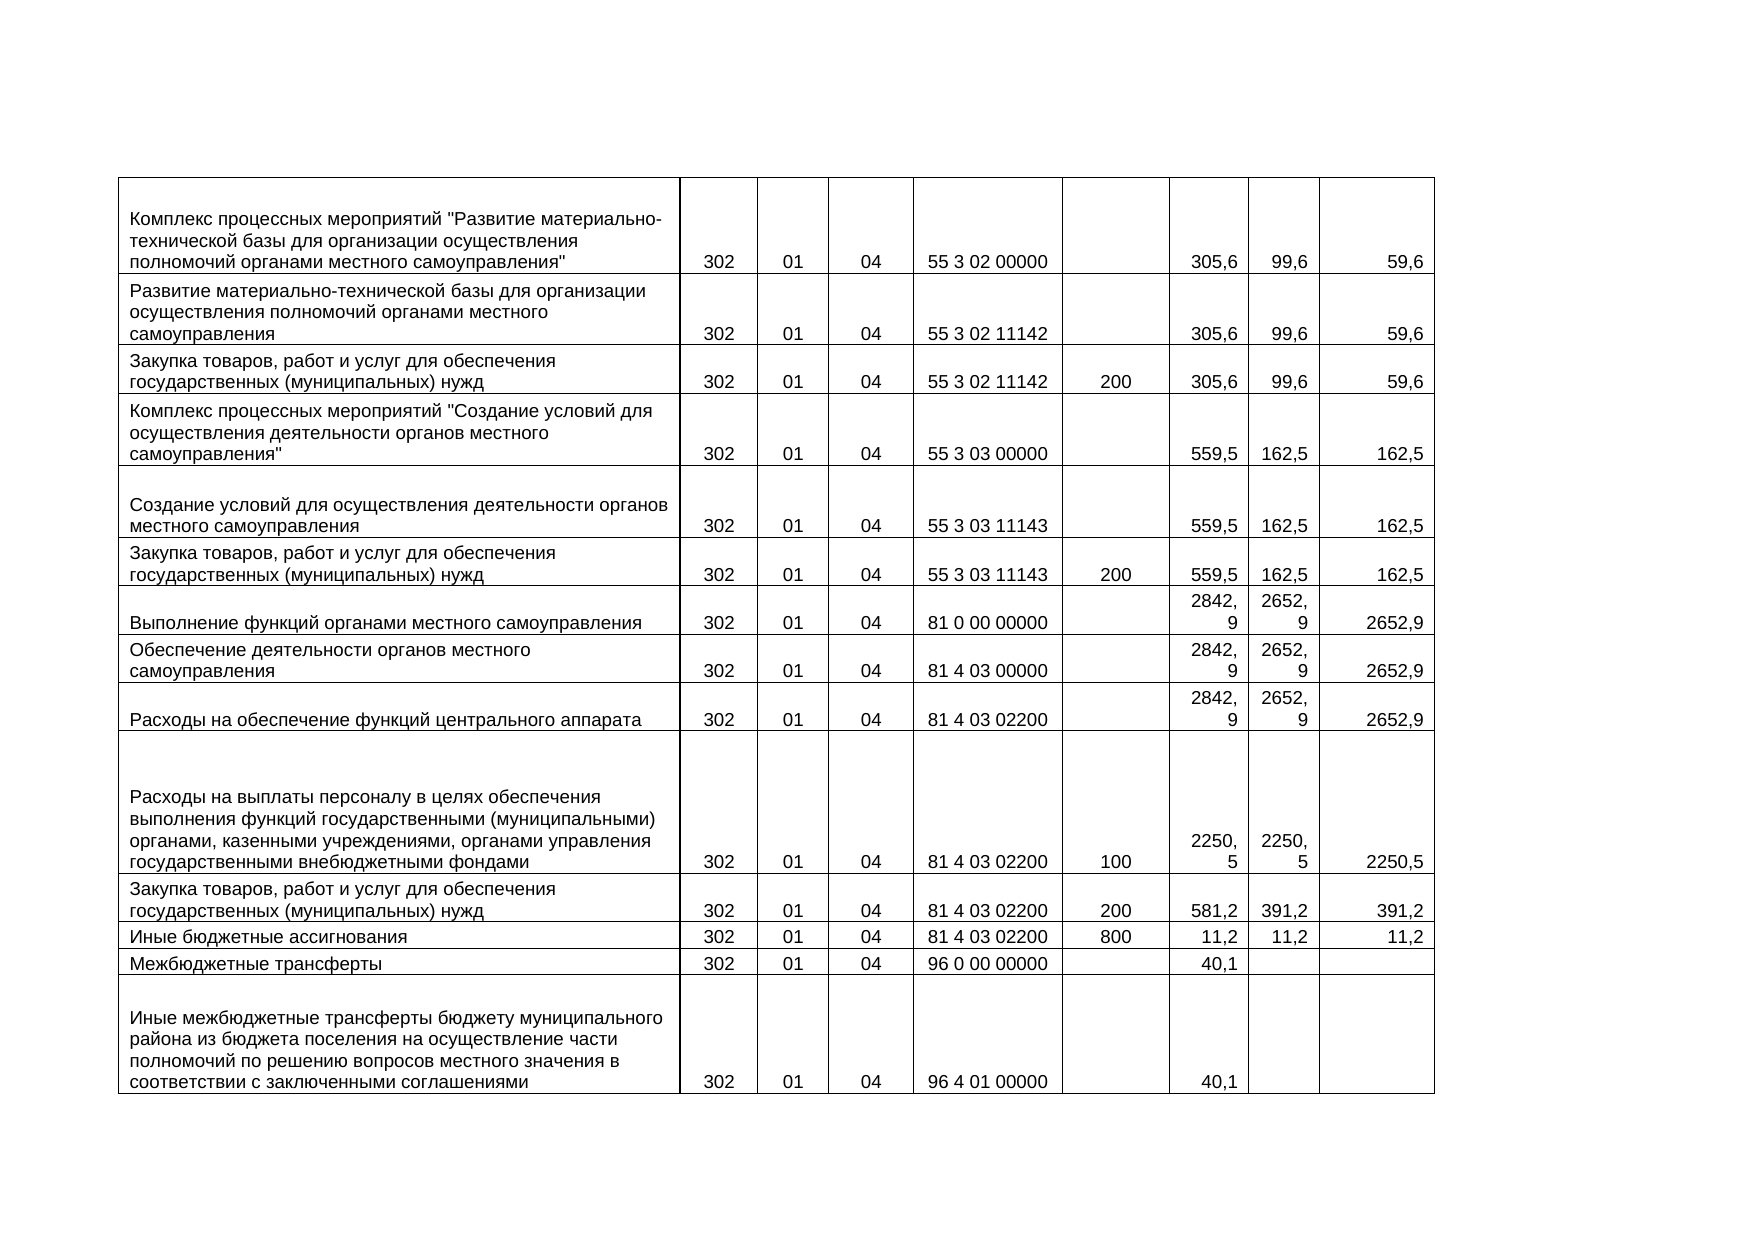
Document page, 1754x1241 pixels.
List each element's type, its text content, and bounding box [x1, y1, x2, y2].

table_cell 04 [829, 949, 913, 974]
table_cell 302 [681, 731, 757, 872]
table_cell 04 [829, 394, 913, 465]
table_cell 01 [758, 538, 828, 585]
table_cell 200 [1063, 345, 1169, 393]
table_cell 2250,5 [1320, 731, 1434, 872]
table_cell 302 [681, 466, 757, 537]
table_cell Иные межбюджетные трансферты бюджету муниципального района из бюджета поселения на осуществление части полномочий по решению вопросов местного значения в соответствии с заключенными соглашениями [119, 975, 679, 1093]
table_cell 11,2 [1170, 922, 1248, 947]
table_cell 302 [681, 178, 757, 272]
table_cell 01 [758, 345, 828, 393]
table_cell 162,5 [1249, 394, 1319, 465]
table_cell 01 [758, 975, 828, 1093]
table_cell [1063, 683, 1169, 730]
table_cell 01 [758, 683, 828, 730]
table_cell 302 [681, 683, 757, 730]
table_cell 01 [758, 922, 828, 947]
table_cell 40,1 [1170, 949, 1248, 974]
table_cell 40,1 [1170, 975, 1248, 1093]
table_cell 800 [1063, 922, 1169, 947]
table_cell 81 4 03 02200 [914, 874, 1062, 921]
table_cell [1249, 975, 1319, 1093]
table_cell 59,6 [1320, 178, 1434, 272]
table_cell 302 [681, 975, 757, 1093]
table_cell 2652,9 [1320, 683, 1434, 730]
table_cell Комплекс процессных мероприятий "Создание условий для осуществления деятельности органов местного самоуправления" [119, 394, 679, 465]
table_cell 302 [681, 922, 757, 947]
table_cell 04 [829, 274, 913, 344]
table_cell 04 [829, 635, 913, 682]
table_cell 581,2 [1170, 874, 1248, 921]
table_cell 302 [681, 949, 757, 974]
table_cell 01 [758, 178, 828, 272]
table_cell 2842,9 [1170, 586, 1248, 633]
table_cell 162,5 [1249, 538, 1319, 585]
table_cell 302 [681, 635, 757, 682]
table_cell Расходы на обеспечение функций центрального аппарата [119, 683, 679, 730]
table_cell Закупка товаров, работ и услуг для обеспечения государственных (муниципальных) нужд [119, 345, 679, 393]
table_cell 04 [829, 538, 913, 585]
table_cell [1063, 274, 1169, 344]
table_cell 81 0 00 00000 [914, 586, 1062, 633]
table_cell 2652,9 [1249, 683, 1319, 730]
table_cell [1249, 949, 1319, 974]
table_cell 55 3 03 11143 [914, 466, 1062, 537]
table_cell 04 [829, 975, 913, 1093]
table_cell 11,2 [1249, 922, 1319, 947]
table_cell 59,6 [1320, 274, 1434, 344]
table_cell 81 4 03 02200 [914, 922, 1062, 947]
table_cell [1063, 466, 1169, 537]
table_cell 2652,9 [1249, 586, 1319, 633]
table_cell Расходы на выплаты персоналу в целях обеспечения выполнения функций государственными (муниципальными) органами, казенными учреждениями, органами управления государственными внебюджетными фондами [119, 731, 679, 872]
table_cell 01 [758, 731, 828, 872]
table_cell 305,6 [1170, 345, 1248, 393]
table_cell 305,6 [1170, 178, 1248, 272]
table_cell Закупка товаров, работ и услуг для обеспечения государственных (муниципальных) нужд [119, 538, 679, 585]
table_cell 302 [681, 345, 757, 393]
table_cell 2842,9 [1170, 683, 1248, 730]
table_cell Обеспечение деятельности органов местного самоуправления [119, 635, 679, 682]
table_cell 55 3 03 11143 [914, 538, 1062, 585]
table_cell 391,2 [1249, 874, 1319, 921]
table_cell 04 [829, 683, 913, 730]
table_cell [1063, 178, 1169, 272]
table_cell 59,6 [1320, 345, 1434, 393]
table_cell 302 [681, 874, 757, 921]
table_cell 04 [829, 874, 913, 921]
table_cell [1320, 949, 1434, 974]
table_cell [1063, 975, 1169, 1093]
table_cell 01 [758, 466, 828, 537]
table_cell 559,5 [1170, 394, 1248, 465]
table_cell 559,5 [1170, 538, 1248, 585]
table_cell 81 4 03 02200 [914, 683, 1062, 730]
table_cell 162,5 [1320, 394, 1434, 465]
table_cell 01 [758, 274, 828, 344]
table_cell Закупка товаров, работ и услуг для обеспечения государственных (муниципальных) нужд [119, 874, 679, 921]
table_cell 01 [758, 394, 828, 465]
table_cell 81 4 03 02200 [914, 731, 1062, 872]
table_cell Комплекс процессных мероприятий "Развитие материально-технической базы для организации осуществления полномочий органами местного самоуправления" [119, 178, 679, 272]
table_cell 162,5 [1320, 538, 1434, 585]
table_cell 391,2 [1320, 874, 1434, 921]
table_cell [1063, 586, 1169, 633]
table_cell Развитие материально-технической базы для организации осуществления полномочий органами местного самоуправления [119, 274, 679, 344]
table_cell 55 3 02 11142 [914, 274, 1062, 344]
table_cell 96 0 00 00000 [914, 949, 1062, 974]
table_cell 99,6 [1249, 178, 1319, 272]
table_cell Создание условий для осуществления деятельности органов местного самоуправления [119, 466, 679, 537]
table_cell 04 [829, 345, 913, 393]
table_cell 04 [829, 922, 913, 947]
table_cell 2842,9 [1170, 635, 1248, 682]
table_cell 162,5 [1320, 466, 1434, 537]
table_cell [1063, 635, 1169, 682]
table_cell 2652,9 [1249, 635, 1319, 682]
table_cell 04 [829, 731, 913, 872]
table_cell Межбюджетные трансферты [119, 949, 679, 974]
table_cell 559,5 [1170, 466, 1248, 537]
table_cell 2250,5 [1170, 731, 1248, 872]
table_cell 99,6 [1249, 345, 1319, 393]
table_cell 01 [758, 586, 828, 633]
table_cell 99,6 [1249, 274, 1319, 344]
table_cell 01 [758, 949, 828, 974]
table_cell [1063, 949, 1169, 974]
table_cell 81 4 03 00000 [914, 635, 1062, 682]
table_cell 200 [1063, 538, 1169, 585]
table_cell 2250,5 [1249, 731, 1319, 872]
table_cell 302 [681, 586, 757, 633]
table_cell 55 3 02 11142 [914, 345, 1062, 393]
table_cell Выполнение функций органами местного самоуправления [119, 586, 679, 633]
table_cell 305,6 [1170, 274, 1248, 344]
table_cell [1063, 394, 1169, 465]
table_cell 04 [829, 178, 913, 272]
table_cell [1320, 975, 1434, 1093]
table_cell 2652,9 [1320, 586, 1434, 633]
table_cell 302 [681, 538, 757, 585]
table_cell 01 [758, 874, 828, 921]
table_cell 162,5 [1249, 466, 1319, 537]
table_cell Иные бюджетные ассигнования [119, 922, 679, 947]
table_cell 2652,9 [1320, 635, 1434, 682]
table_cell 100 [1063, 731, 1169, 872]
table_cell 11,2 [1320, 922, 1434, 947]
table_cell 200 [1063, 874, 1169, 921]
table_cell 55 3 03 00000 [914, 394, 1062, 465]
table_cell 01 [758, 635, 828, 682]
table_cell 302 [681, 394, 757, 465]
table_cell 55 3 02 00000 [914, 178, 1062, 272]
table_cell 96 4 01 00000 [914, 975, 1062, 1093]
table_cell 302 [681, 274, 757, 344]
table_cell 04 [829, 586, 913, 633]
table_cell 04 [829, 466, 913, 537]
